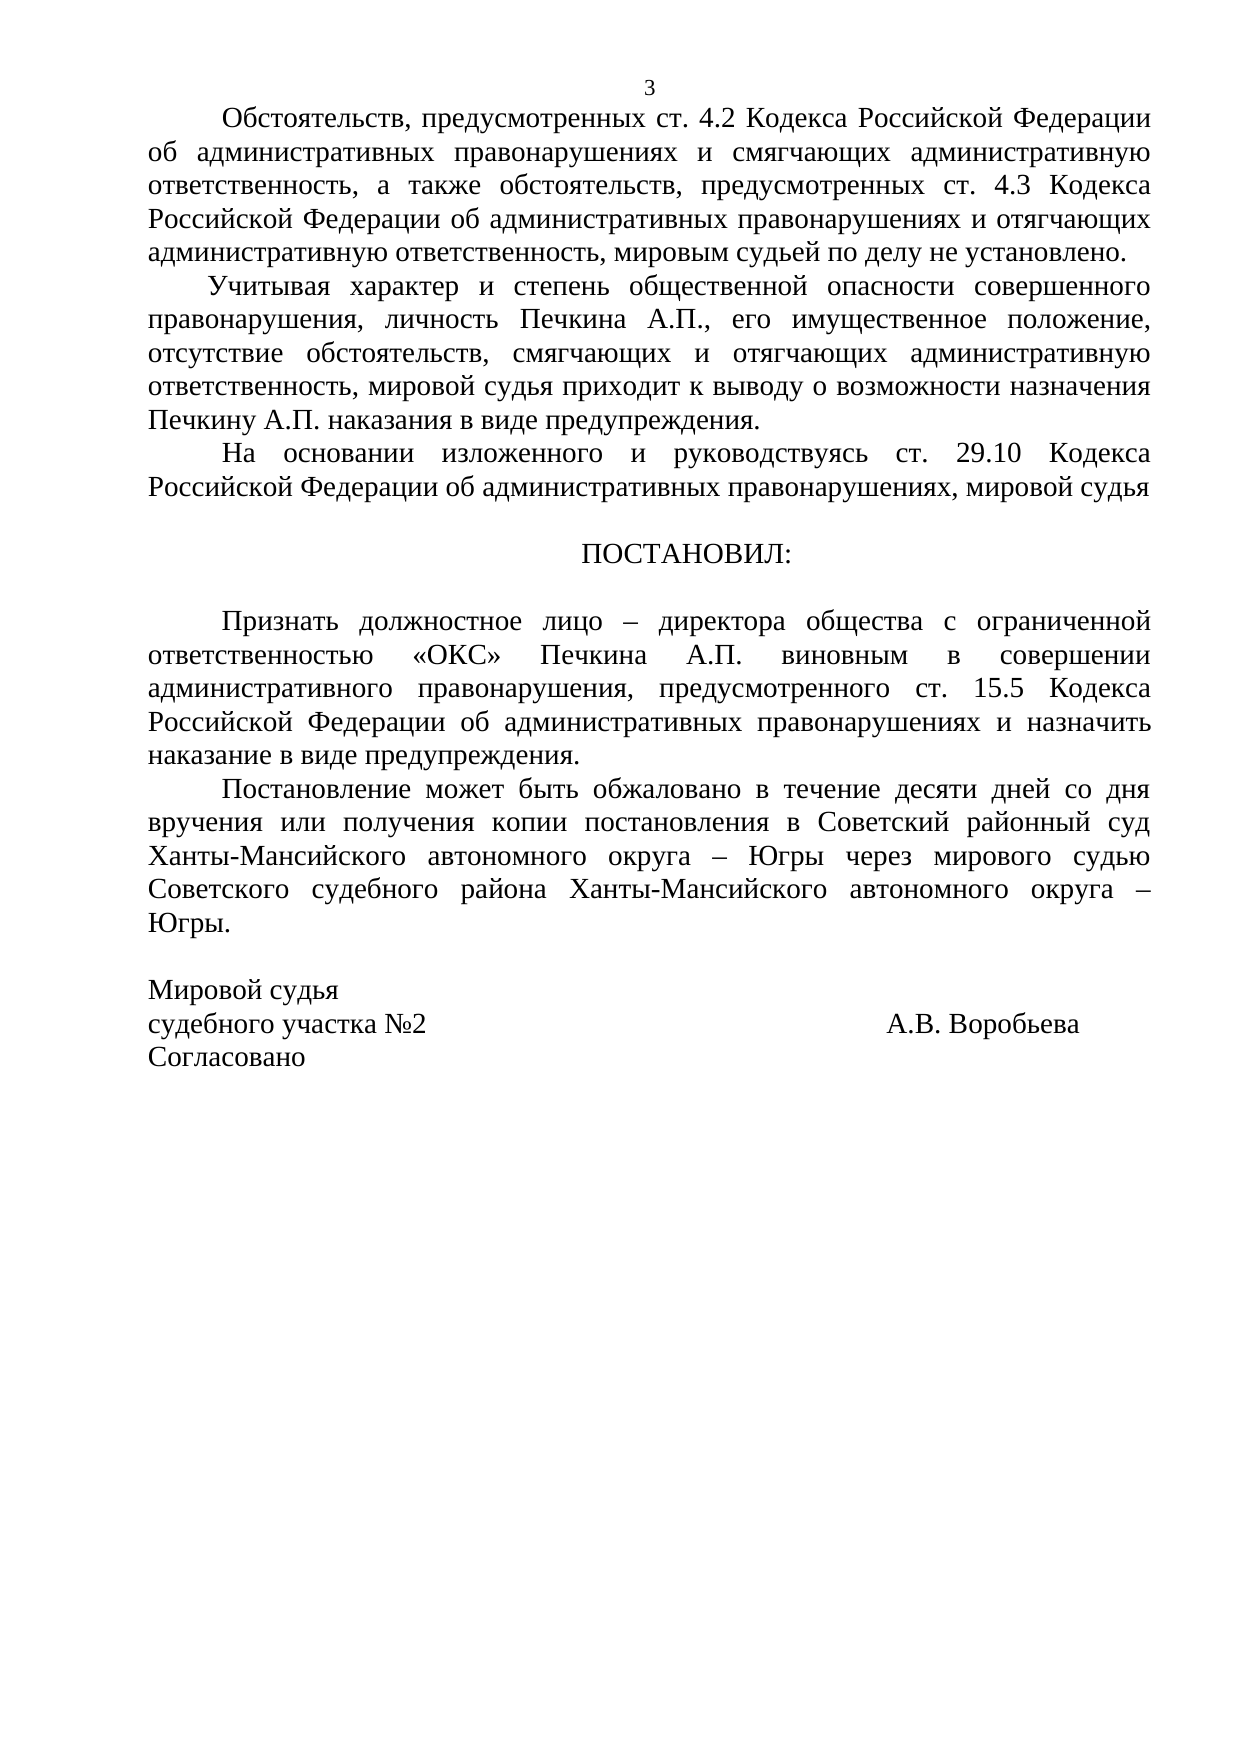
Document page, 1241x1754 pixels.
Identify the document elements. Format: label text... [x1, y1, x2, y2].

text На основании изложенного и руководствуясь ст. 29.10 Кодекса Российской Федерации об административных правонарушениях, мировой судья [148, 436, 1152, 503]
text Постановление может быть обжаловано в течение десяти дней со дня вручения или получения копии постановления в Советский районный суд Ханты-Мансийского автономного округа – Югры через мирового судью Советского судебного района Ханты-Мансийского автономного округа – Югры. [148, 771, 1152, 939]
text ПОСТАНОВИЛ: [148, 536, 1152, 570]
text Признать должностное лицо – директора общества с ограниченной ответственностью «ОКС» Печкина А.П. виновным в совершении административного правонарушения, предусмотренного ст. 15.5 Кодекса Российской Федерации об административных правонарушениях и назначить наказание в виде предупреждения. [148, 603, 1152, 771]
text Мировой судья [148, 972, 1152, 1006]
text Учитывая характер и степень общественной опасности совершенного правонарушения, личность Печкина А.П., его имущественное положение, отсутствие обстоятельств, смягчающих и отягчающих административную ответственность, мировой судья приходит к выводу о возможности назначения Печкину А.П. наказания в виде предупреждения. [148, 268, 1152, 436]
text Согласовано [148, 1039, 1152, 1073]
text Обстоятельств, предусмотренных ст. 4.2 Кодекса Российской Федерации об административных правонарушениях и смягчающих административную ответственность, а также обстоятельств, предусмотренных ст. 4.3 Кодекса Российской Федерации об административных правонарушениях и отягчающих административную ответственность, мировым судьей по делу не установлено. [148, 100, 1152, 268]
text судебного участка №2 А.В. Воробьева [148, 1006, 1152, 1039]
